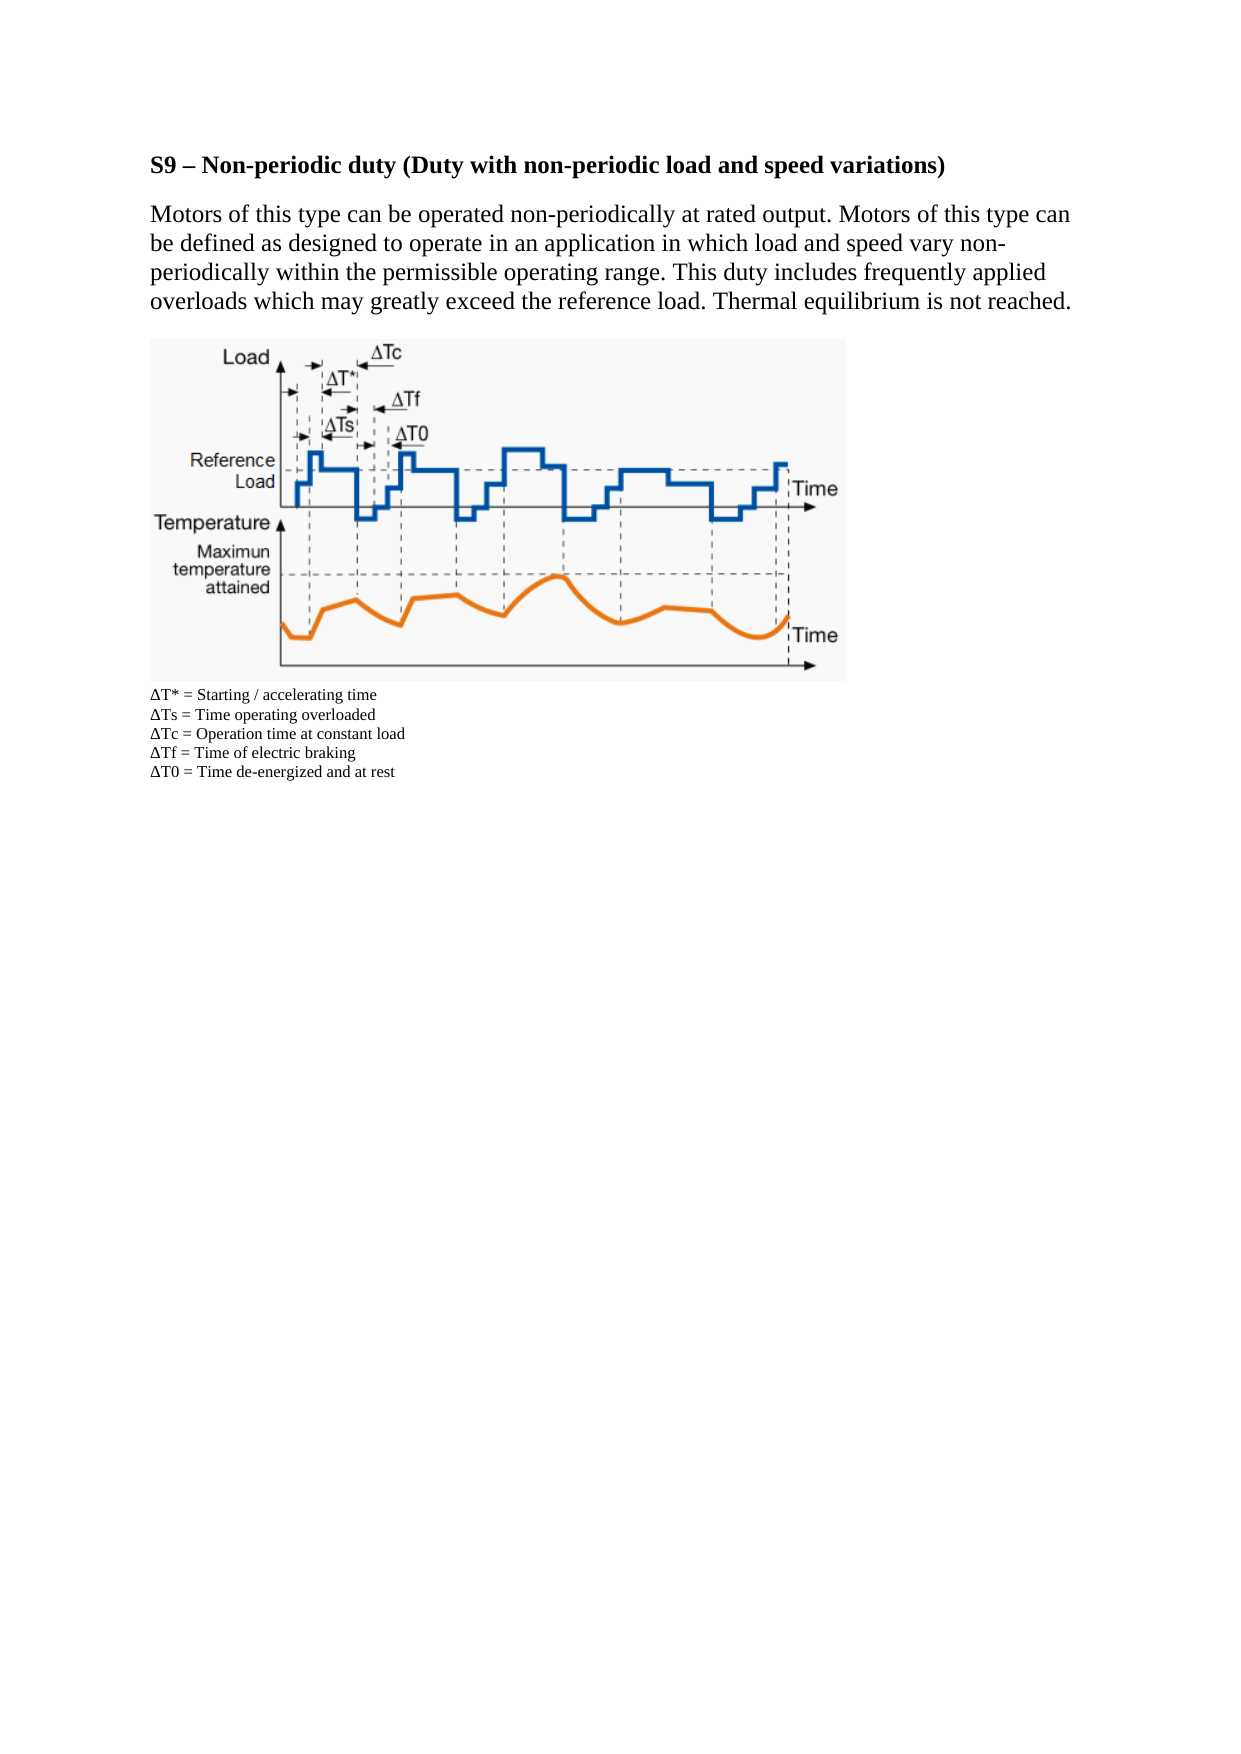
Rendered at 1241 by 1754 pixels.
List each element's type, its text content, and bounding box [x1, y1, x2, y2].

text ΔT* = Starting / accelerating time [150, 685, 1090, 704]
text ΔTf = Time of electric braking [150, 743, 1090, 762]
text ΔTs = Time operating overloaded [150, 704, 1090, 723]
text ΔT0 = Time de-energized and at rest [150, 762, 1090, 781]
text S9 – Non-periodic duty (Duty with non-periodic load and speed variations) [150, 150, 1090, 179]
text ΔTc = Operation time at constant load [150, 723, 1090, 743]
text Motors of this type can be operated non-periodically at rated output. Motors of this type can be defined as designed to operate in an application in which load and speed vary non-periodically within the permissible operating range. This duty includes frequently applied overloads which may greatly exceed the reference load. Thermal equilibrium is not reached. [150, 199, 1090, 314]
picture [150, 339, 847, 681]
